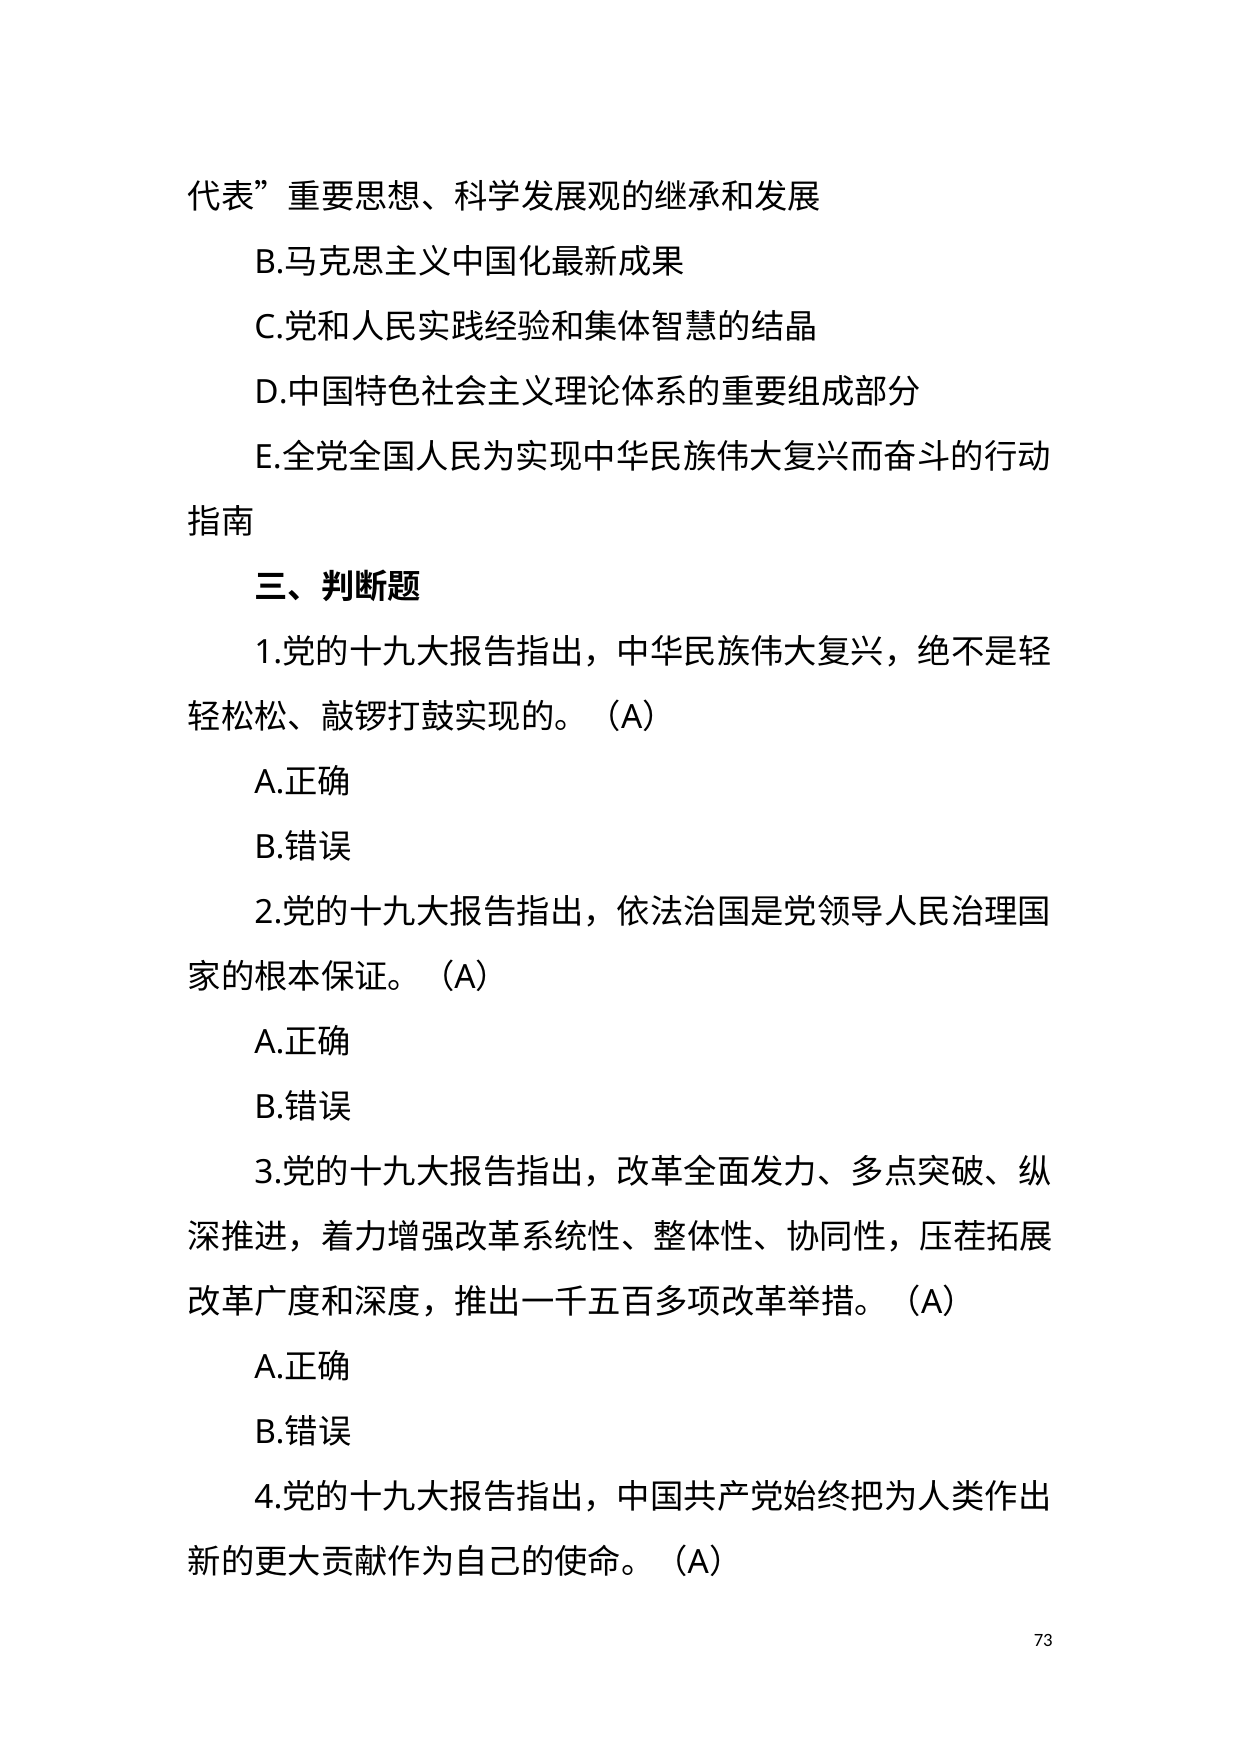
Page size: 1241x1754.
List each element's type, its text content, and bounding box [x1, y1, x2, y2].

text D.文化自信 [187, 227, 1053, 292]
text B.错误 [187, 1202, 1053, 1267]
text 2.党的十九大报告指出，依法治国是党领导人民治理国家的根本保证。（A） [187, 1267, 1053, 1397]
text C.党和人民实践经验和集体智慧的结晶 [187, 682, 1053, 747]
text 1.党的十九大报告指出，中华民族伟大复兴，绝不是轻轻松松、敲锣打鼓实现的。（A） [187, 1007, 1053, 1137]
text C.制度自信 [187, 162, 1053, 227]
text A.对马克思列宁主义、毛泽东思想、邓小平理论、“三个代表”重要思想、科学发展观的继承和发展 [187, 487, 1053, 617]
text A.正确 [187, 1397, 1053, 1462]
text 10.新时代中国特色社会主义思想，是（ABCDE），必须长期坚持并不断发展。 [187, 357, 1053, 487]
text B.马克思主义中国化最新成果 [187, 617, 1053, 682]
text D.中国特色社会主义理论体系的重要组成部分 [187, 747, 1053, 812]
text E.思想自信 [187, 292, 1053, 357]
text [187, 1527, 1053, 1592]
text A.正确 [187, 1137, 1053, 1202]
text B.错误 [187, 1462, 1053, 1527]
text E.全党全国人民为实现中华民族伟大复兴而奋斗的行动指南 [187, 812, 1053, 942]
list 三、判断题 [187, 942, 1053, 1007]
